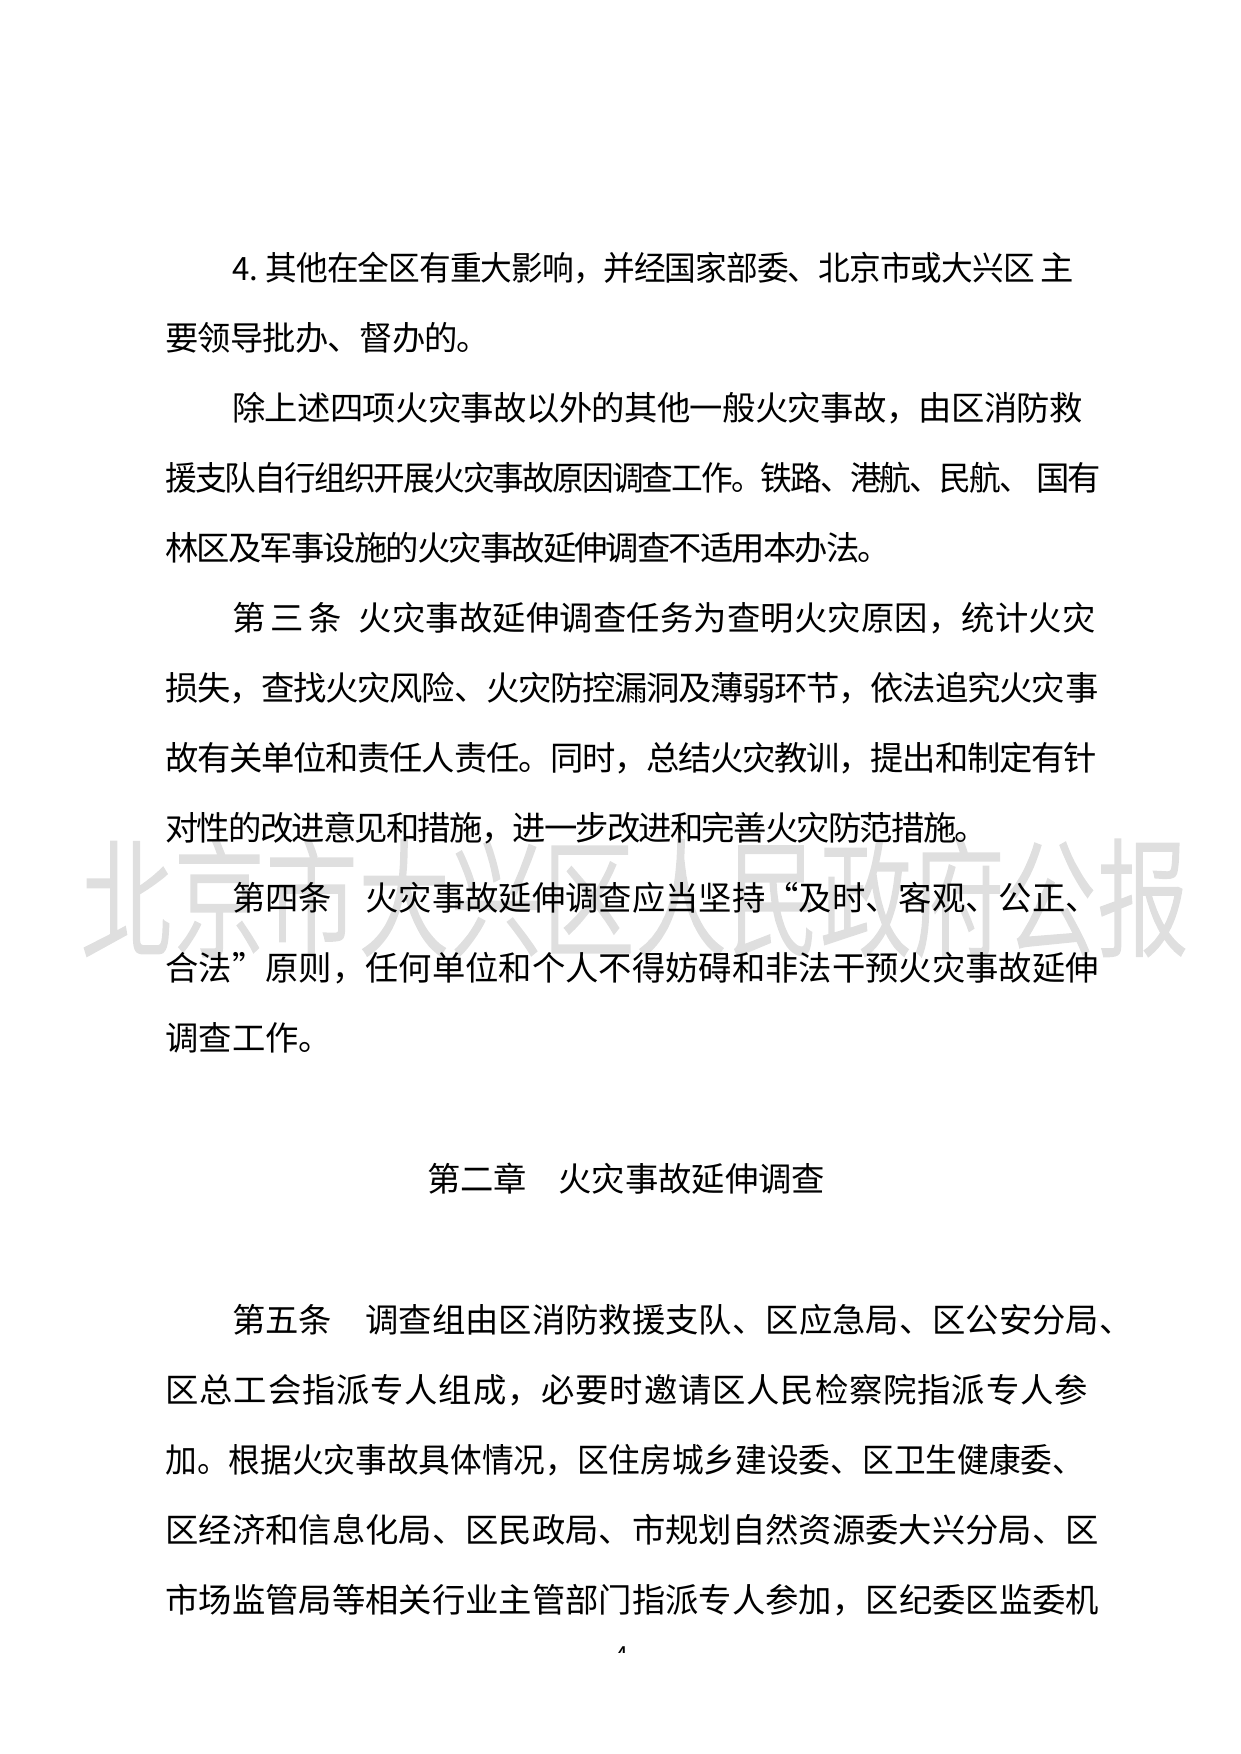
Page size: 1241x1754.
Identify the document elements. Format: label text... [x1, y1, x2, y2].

text 第二章 火灾事故延伸调查 [154, 1153, 1098, 1201]
list 其他在全区有重大影响，并经国家部委、北京市或大兴区 主要领导批办、督办的。 [165, 242, 1087, 360]
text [165, 1294, 1103, 1622]
text 除上述四项火灾事故以外的其他一般火灾事故，由区消防救援支队自行组织开展火灾事故原因调查工作。铁路、港航、民航、 国有林区及军事设施的火灾事故延伸调查不适用本办法。 [165, 382, 1103, 569]
text 第三条 火灾事故延伸调查任务为查明火灾原因，统计火灾损失，查找火灾风险、火灾防控漏洞及薄弱环节，依法追究火灾事故有关单位和责任人责任。同时，总结火灾教训，提出和制定有针对性的改进意见和措施，进一步改进和完善火灾防范措施。 [165, 592, 1099, 849]
text 第四条 火灾事故延伸调查应当坚持“及时、客观、公正、合法”原则，任何单位和个人不得妨碍和非法干预火灾事故延伸调查工作。 [165, 872, 1099, 1060]
